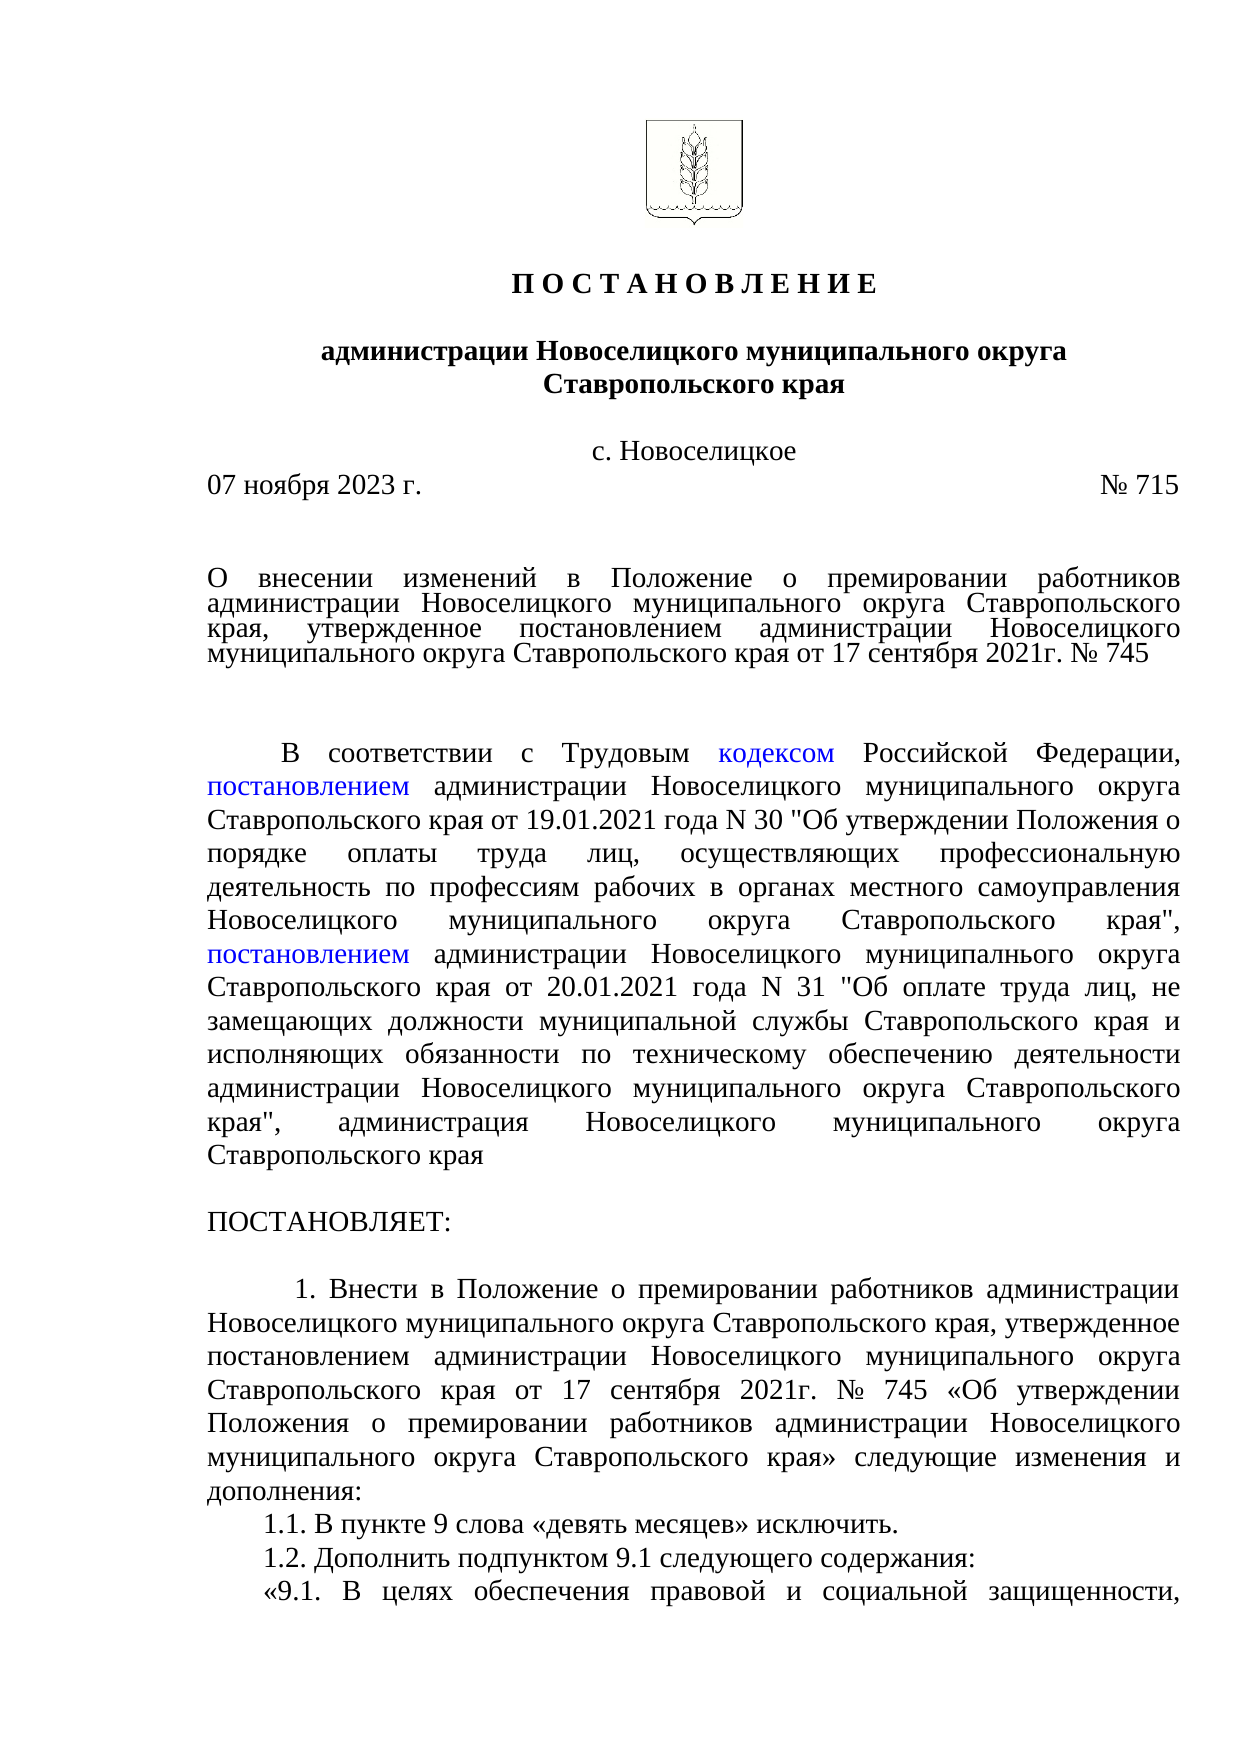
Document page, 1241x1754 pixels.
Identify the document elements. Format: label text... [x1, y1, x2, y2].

text 07 ноября 2023 г. № 715 [207, 467, 1181, 501]
text ПОСТАНОВЛЯЕТ: [207, 1204, 1181, 1238]
title 1. Внести в Положение о премировании работников администрации Новоселицкого муниципального округа Ставропольского края, утвержденное постановлением администрации Новоселицкого муниципального округа Ставропольского края от 17 сентября 2021г. № 745 «Об утверждении Положения о премировании работников администрации Новоселицкого муниципального округа Ставропольского края» следующие изменения и дополнения: [207, 1271, 1181, 1506]
text с. Новоселицкое [207, 433, 1181, 467]
text 1.2. Дополнить подпунктом 9.1 следующего содержания: [207, 1540, 1181, 1573]
picture [644, 118, 744, 228]
text Ставропольского края [207, 366, 1181, 400]
text администрации Новоселицкого муниципального округа [207, 333, 1181, 366]
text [207, 1573, 1181, 1607]
title О внесении изменений в Положение о премировании работников администрации Новоселицкого муниципального округа Ставропольского края, утвержденное постановлением администрации Новоселицкого муниципального округа Ставропольского края от 17 сентября 2021г. № 745 [207, 568, 1181, 668]
text В соответствии с Трудовым кодексом Российской Федерации, постановлением администрации Новоселицкого муниципального округа Ставропольского края от 19.01.2021 года N 30 "Об утверждении Положения о порядке оплаты труда лиц, осуществляющих профессиональную деятельность по профессиям рабочих в органах местного самоуправления Новоселицкого муниципального округа Ставропольского края", постановлением администрации Новоселицкого муниципалнього округа Ставропольского края от 20.01.2021 года N 31 "Об оплате труда лиц, не замещающих должности муниципальной службы Ставропольского края и исполняющих обязанности по техническому обеспечению деятельности администрации Новоселицкого муниципального округа Ставропольского края", администрация Новоселицкого муниципального округа Ставропольского края [207, 735, 1181, 1171]
text П О С Т А Н О В Л Е Н И Е [207, 266, 1181, 299]
text 1.1. В пункте 9 слова «девять месяцев» исключить. [207, 1506, 1181, 1540]
